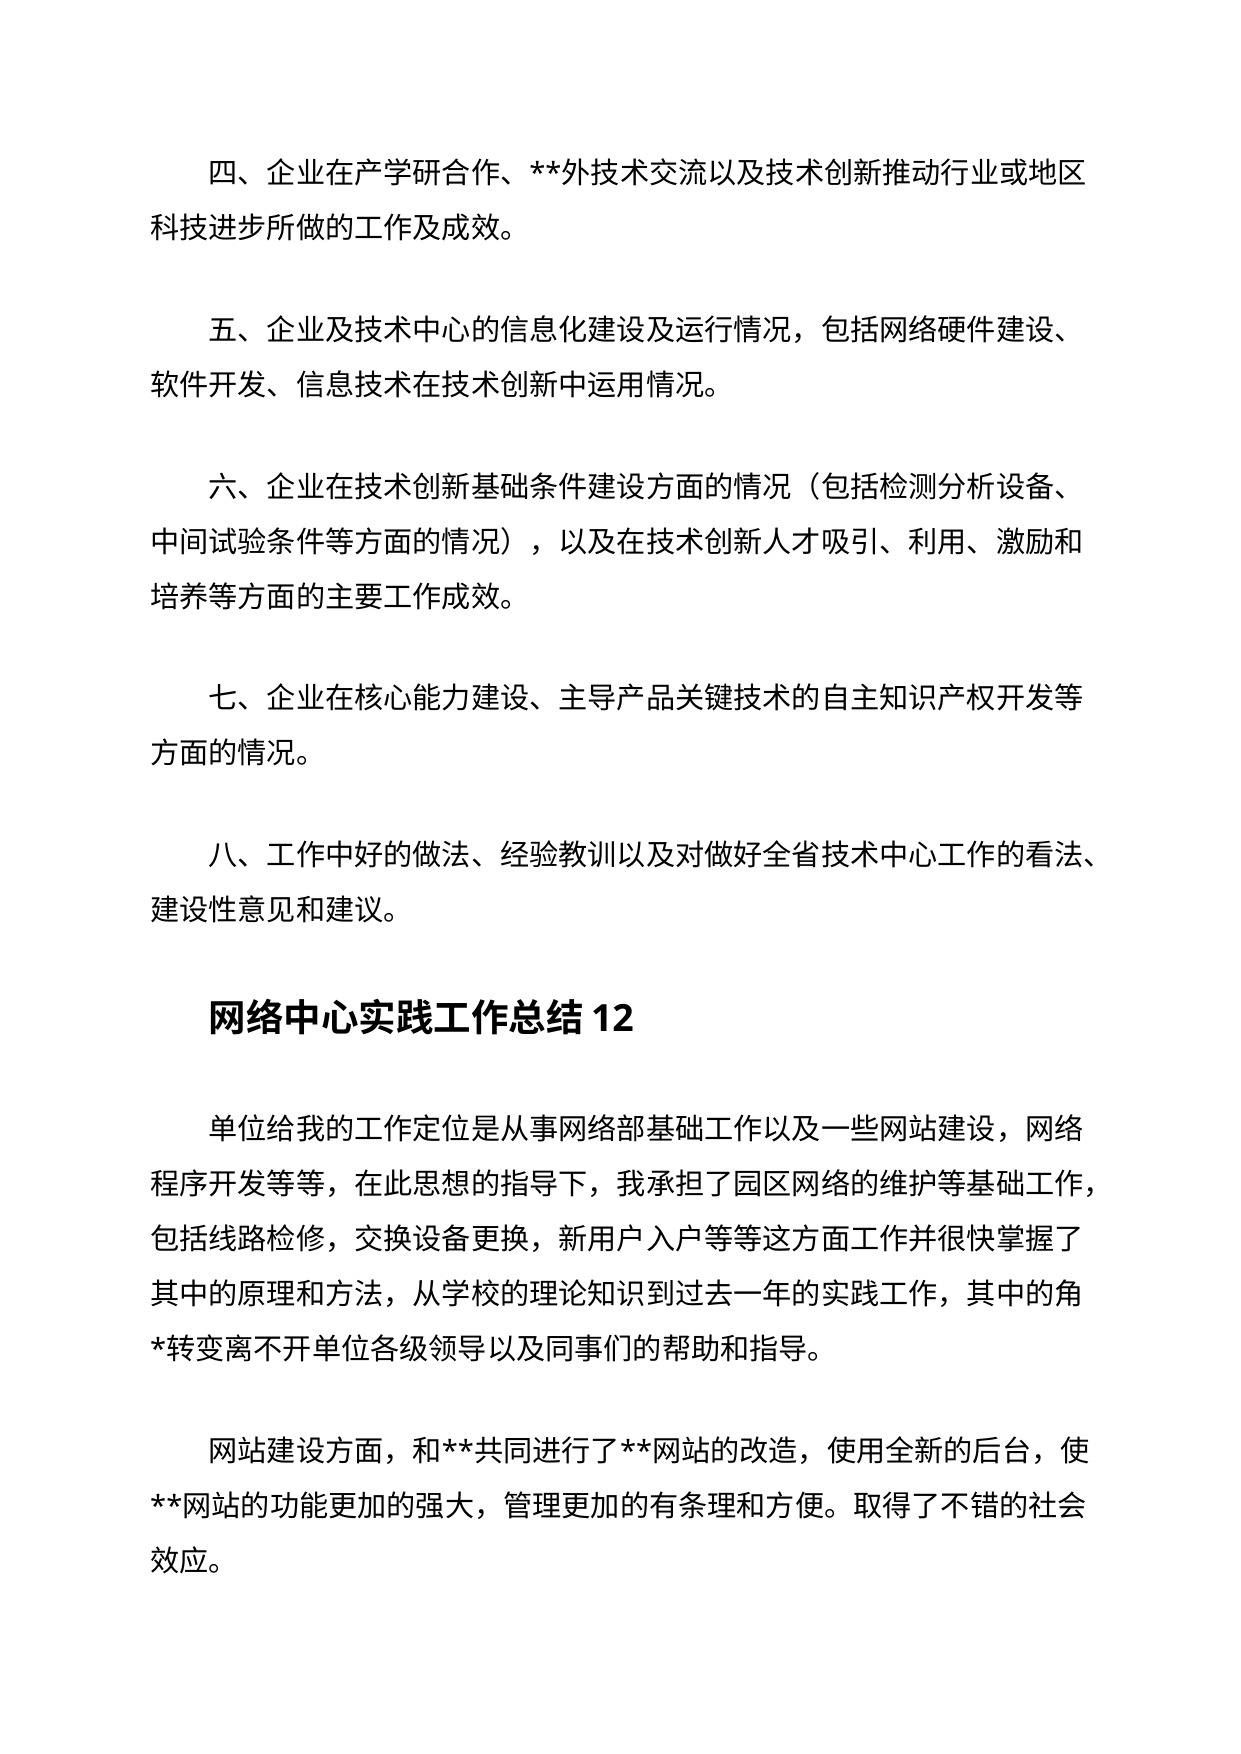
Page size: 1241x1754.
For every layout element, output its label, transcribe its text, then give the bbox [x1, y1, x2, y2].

text 单位给我的工作定位是从事网络部基础工作以及一些网站建设，网络程序开发等等，在此思想的指导下，我承担了园区网络的维护等基础工作，包括线路检修，交换设备更换，新用户入户等等这方面工作并很快掌握了其中的原理和方法，从学校的理论知识到过去一年的实践工作，其中的角*转变离不开单位各级领导以及同事们的帮助和指导。 [150, 1106, 1090, 1368]
text 七、企业在核心能力建设、主导产品关键技术的自主知识产权开发等方面的情况。 [150, 675, 1090, 772]
text 五、企业及技术中心的信息化建设及运行情况，包括网络硬件建设、软件开发、信息技术在技术创新中运用情况。 [150, 307, 1090, 404]
text 八、工作中好的做法、经验教训以及对做好全省技术中心工作的看法、建设性意见和建议。 [150, 832, 1090, 929]
text 网络中心实践工作总结12 [150, 988, 1090, 1043]
text 网站建设方面，和**共同进行了**网站的改造，使用全新的后台，使**网站的功能更加的强大，管理更加的有条理和方便。取得了不错的社会效应。 [150, 1427, 1090, 1580]
text 四、企业在产学研合作、**外技术交流以及技术创新推动行业或地区科技进步所做的工作及成效。 [150, 150, 1090, 247]
text 六、企业在技术创新基础条件建设方面的情况（包括检测分析设备、中间试验条件等方面的情况），以及在技术创新人才吸引、利用、激励和培养等方面的主要工作成效。 [150, 463, 1090, 616]
